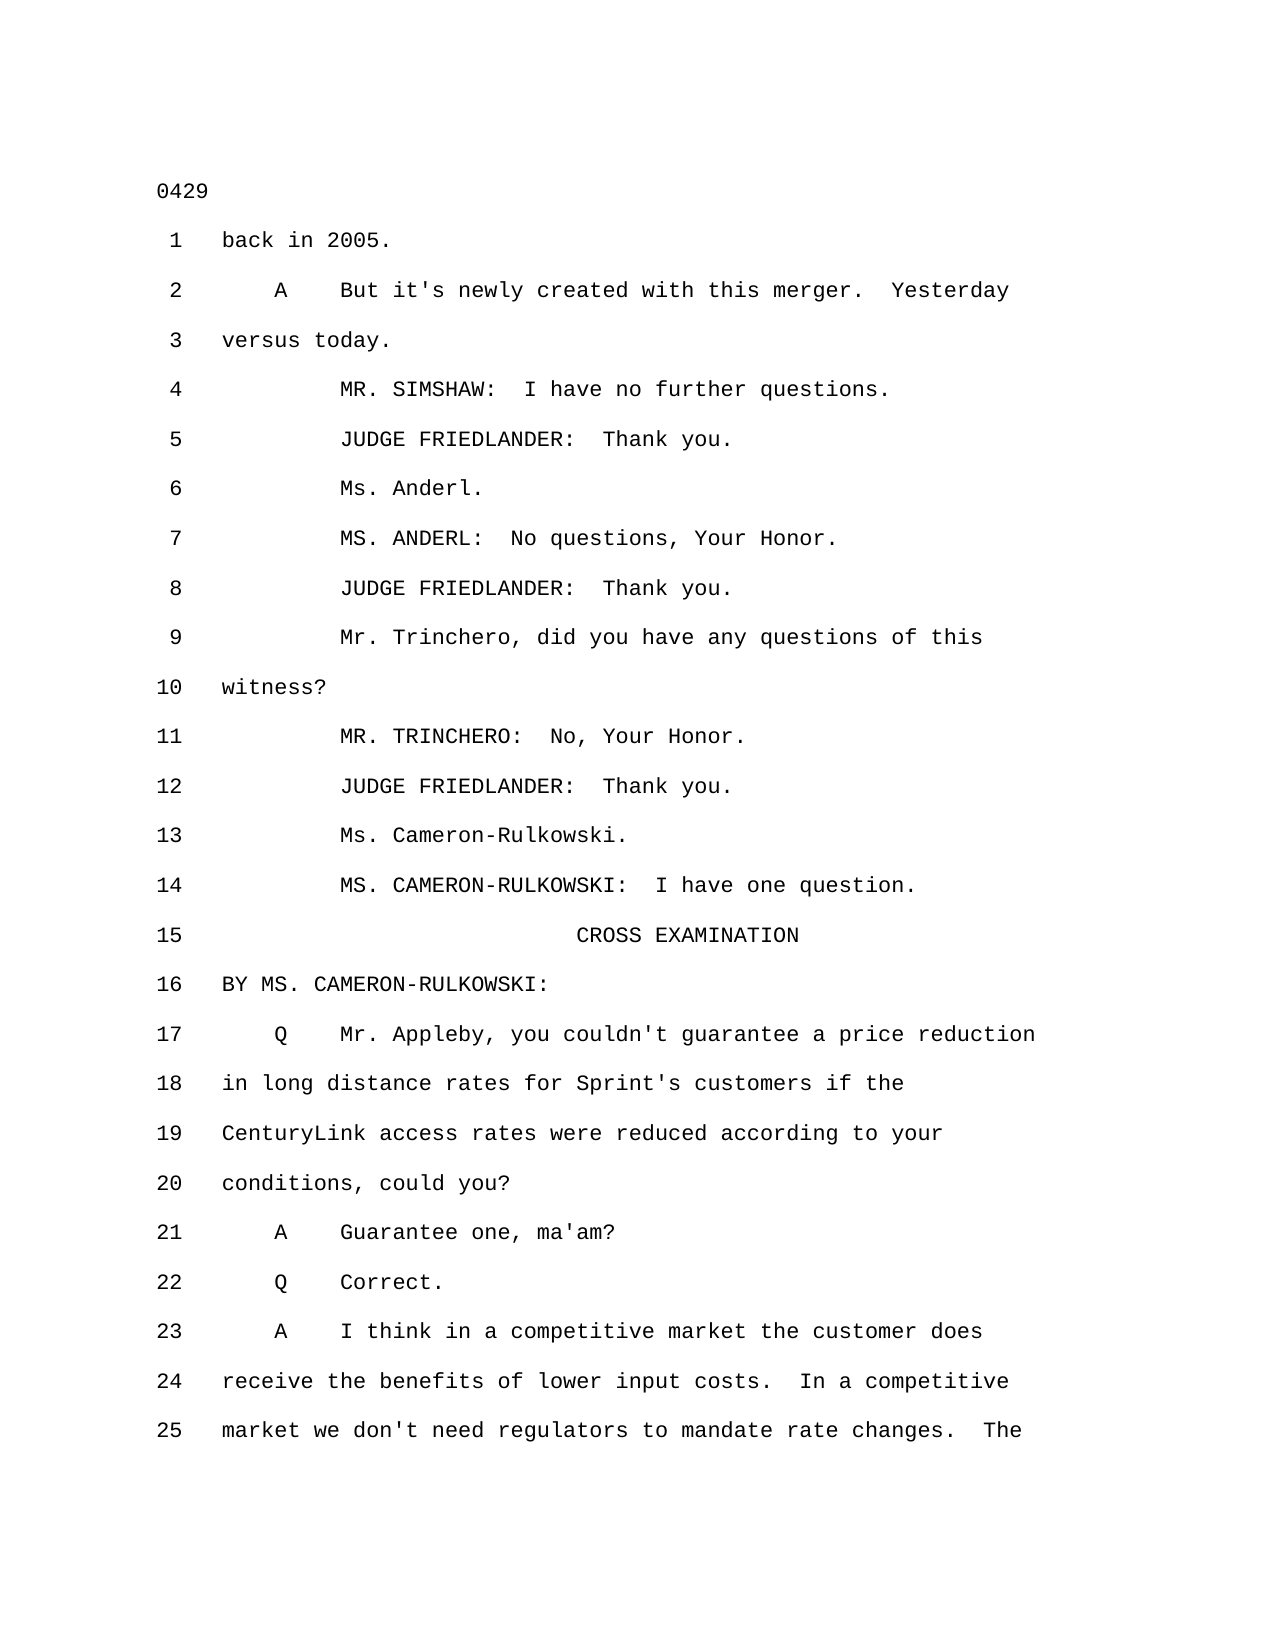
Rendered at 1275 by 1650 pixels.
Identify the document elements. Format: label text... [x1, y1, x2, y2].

text 2 A But it's newly created with this merger. Yesterday [156, 279, 1119, 304]
text 19 CenturyLink access rates were reduced according to your [156, 1122, 1119, 1147]
text 16 BY MS. CAMERON-RULKOWSKI: [156, 973, 1119, 998]
text 5 JUDGE FRIEDLANDER: Thank you. [156, 428, 1119, 453]
text 11 MR. TRINCHERO: No, Your Honor. [156, 725, 1119, 750]
text 17 Q Mr. Appleby, you couldn't guarantee a price reduction [156, 1023, 1119, 1048]
text 24 receive the benefits of lower input costs. In a competitive [156, 1370, 1119, 1395]
text 23 A I think in a competitive market the customer does [156, 1320, 1119, 1345]
text 15 CROSS EXAMINATION [156, 924, 1119, 948]
text 10 witness? [156, 676, 1119, 701]
text 20 conditions, could you? [156, 1172, 1119, 1196]
text 25 market we don't need regulators to mandate rate changes. The [156, 1419, 1119, 1444]
text 4 MR. SIMSHAW: I have no further questions. [156, 378, 1119, 403]
text 12 JUDGE FRIEDLANDER: Thank you. [156, 775, 1119, 800]
text 7 MS. ANDERL: No questions, Your Honor. [156, 527, 1119, 552]
text 18 in long distance rates for Sprint's customers if the [156, 1072, 1119, 1097]
text 8 JUDGE FRIEDLANDER: Thank you. [156, 577, 1119, 601]
text 14 MS. CAMERON-RULKOWSKI: I have one question. [156, 874, 1119, 899]
text 6 Ms. Anderl. [156, 477, 1119, 502]
text 3 versus today. [156, 329, 1119, 353]
text 13 Ms. Cameron-Rulkowski. [156, 824, 1119, 849]
text 21 A Guarantee one, ma'am? [156, 1221, 1119, 1246]
text 22 Q Correct. [156, 1271, 1119, 1296]
text 1 back in 2005. [156, 229, 1119, 254]
text 9 Mr. Trinchero, did you have any questions of this [156, 626, 1119, 651]
text 0429 [156, 180, 1119, 205]
